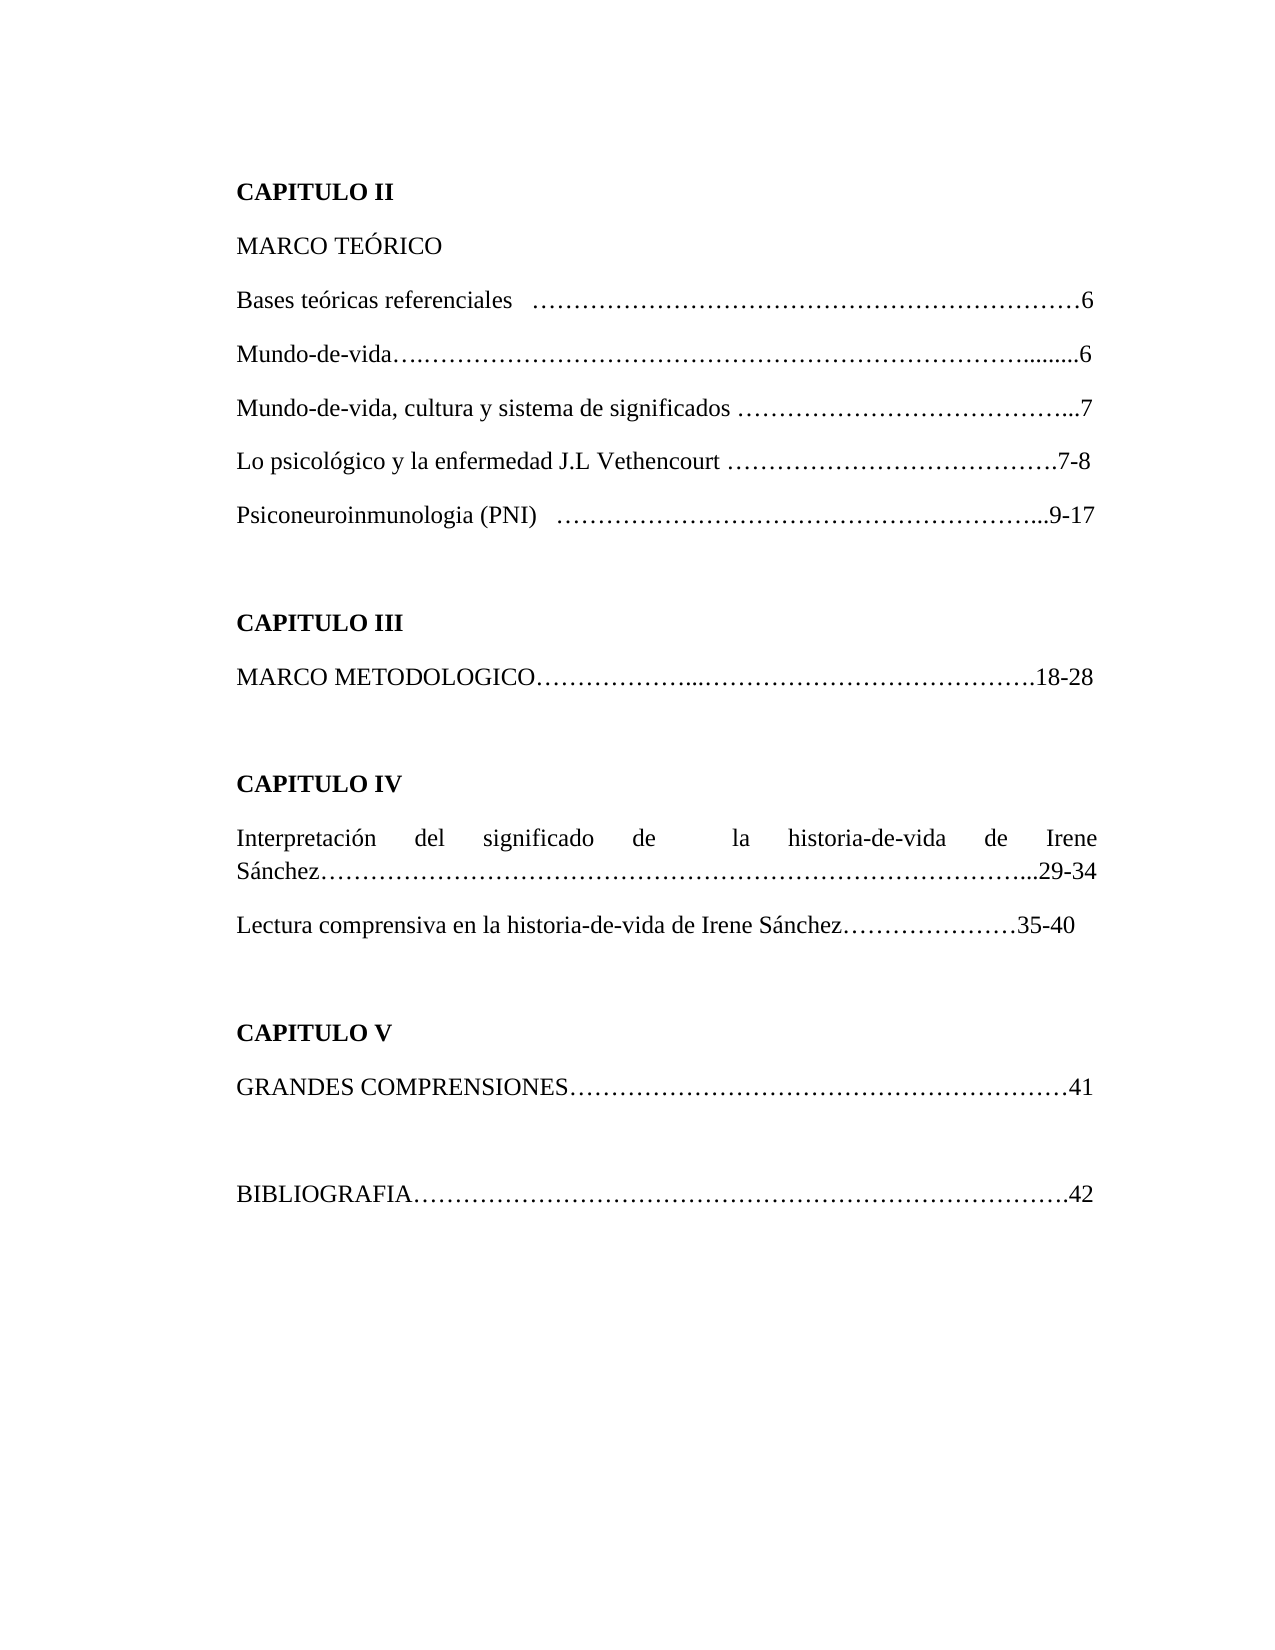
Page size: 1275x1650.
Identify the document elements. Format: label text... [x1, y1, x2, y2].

text GRANDES COMPRENSIONES……………………………………………………41 [236, 1072, 1098, 1101]
text CAPITULO IV [236, 769, 1098, 798]
text Mundo-de-vida….……………………………………………………………….........6 [236, 339, 1098, 367]
text Psiconeuroinmunologia (PNI) …………………………………………………...9-17 [236, 500, 1098, 529]
text CAPITULO V [236, 1018, 1098, 1047]
text Lo psicológico y la enfermedad J.L Vethencourt ………………………………….7-8 [236, 446, 1098, 475]
text Bases teóricas referenciales …………………………………………………………6 [236, 285, 1098, 314]
text Mundo-de-vida, cultura y sistema de significados …………………………………...7 [236, 393, 1098, 421]
text BIBLIOGRAFIA…………………………………………………………………….42 [236, 1179, 1098, 1208]
text MARCO TEÓRICO [236, 231, 1098, 260]
text Interpretación del significado de la historia-de-vida de Irene Sánchez…………………………………………………………………………...29-34 [236, 823, 1098, 885]
text MARCO METODOLOGICO………………...………………………………….18-28 [236, 662, 1098, 691]
text CAPITULO II [236, 177, 1098, 206]
text Lectura comprensiva en la historia-de-vida de Irene Sánchez…………………35-40 [236, 910, 1098, 939]
text CAPITULO III [236, 608, 1098, 637]
